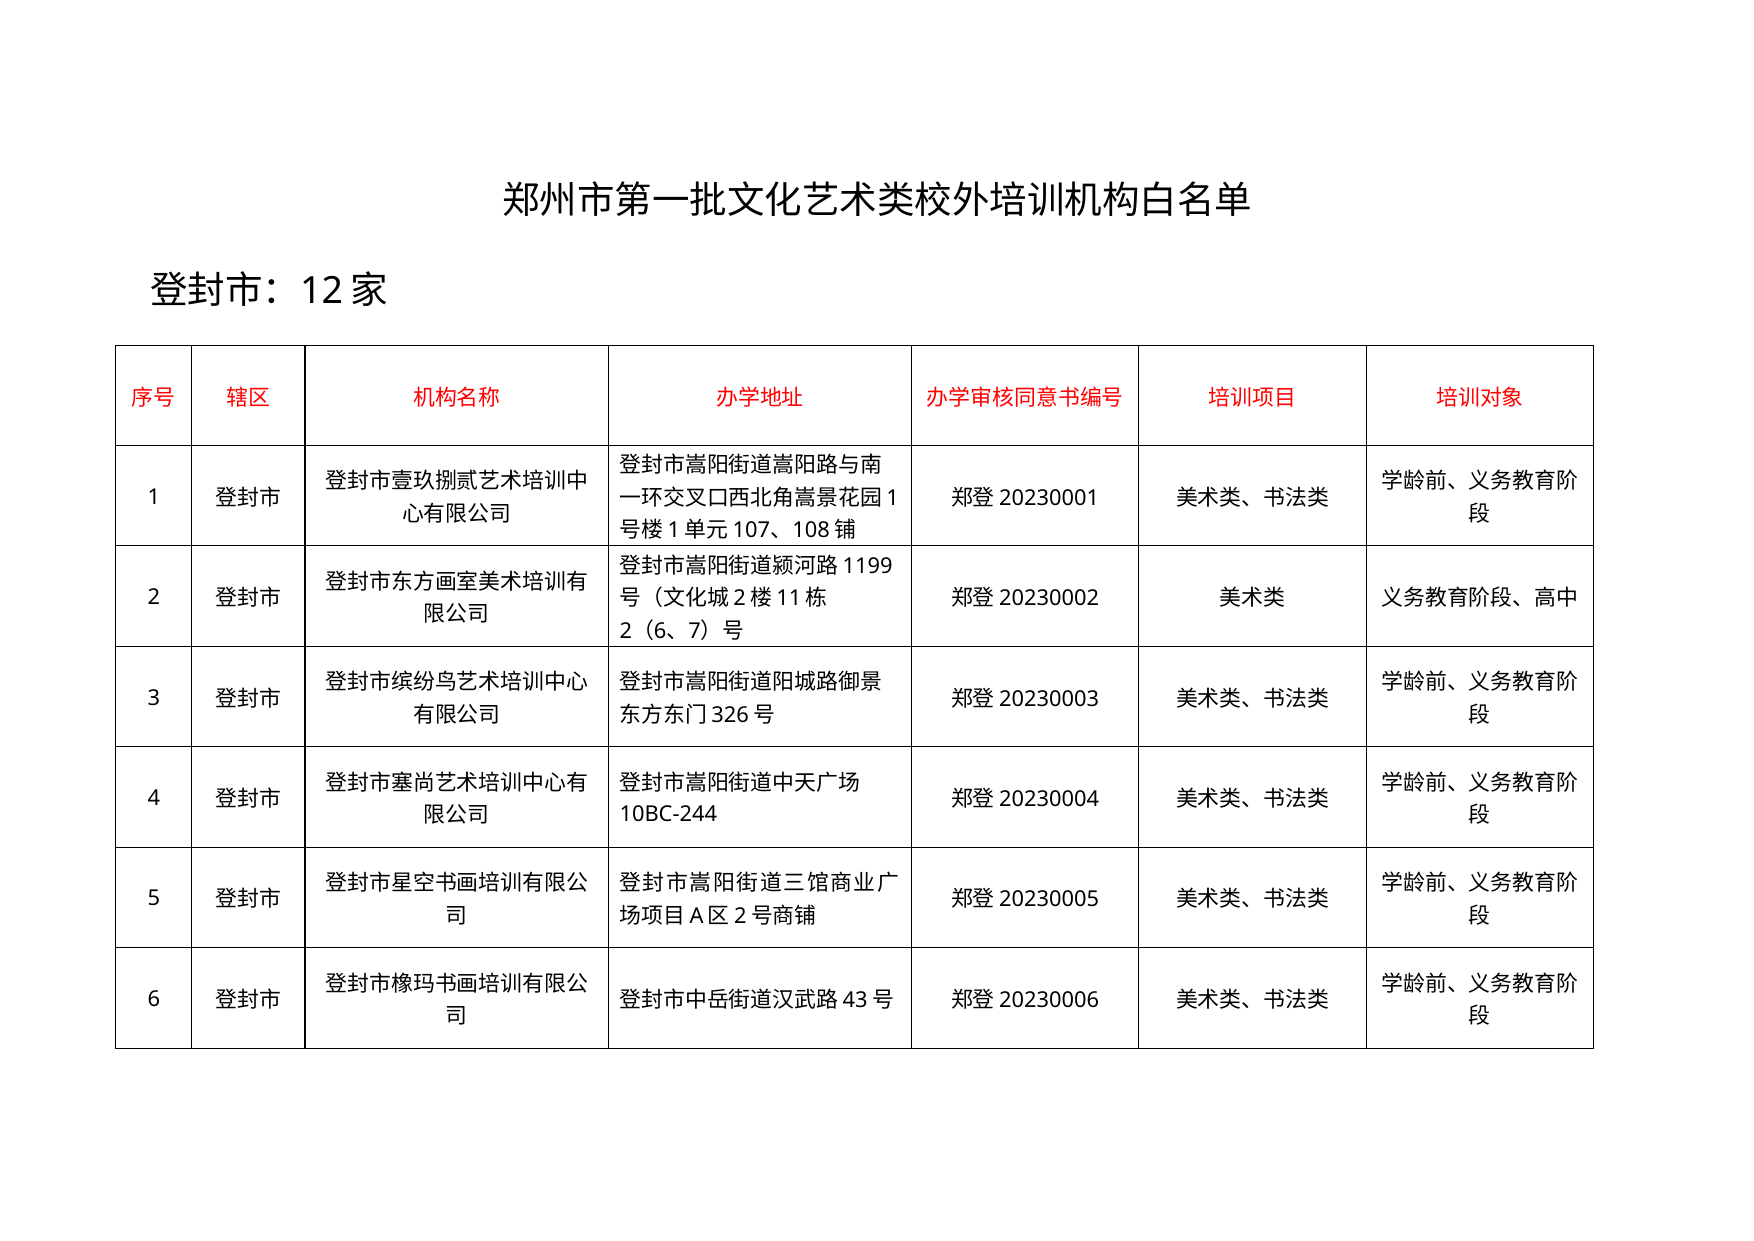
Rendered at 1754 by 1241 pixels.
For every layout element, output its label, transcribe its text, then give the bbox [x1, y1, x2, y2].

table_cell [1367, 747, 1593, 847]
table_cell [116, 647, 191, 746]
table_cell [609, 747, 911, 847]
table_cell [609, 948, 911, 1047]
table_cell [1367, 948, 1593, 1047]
text 登封市：12家 [150, 255, 1604, 320]
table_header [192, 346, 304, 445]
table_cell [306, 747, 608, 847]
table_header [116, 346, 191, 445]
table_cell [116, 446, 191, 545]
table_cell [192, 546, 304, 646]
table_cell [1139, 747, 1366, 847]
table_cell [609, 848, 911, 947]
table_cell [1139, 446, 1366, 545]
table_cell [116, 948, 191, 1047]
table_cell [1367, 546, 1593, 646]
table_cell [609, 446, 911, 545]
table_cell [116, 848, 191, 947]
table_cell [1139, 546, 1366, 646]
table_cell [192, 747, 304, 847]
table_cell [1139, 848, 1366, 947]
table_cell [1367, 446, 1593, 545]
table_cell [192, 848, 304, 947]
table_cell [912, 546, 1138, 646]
text 郑州市第一批文化艺术类校外培训机构白名单 [150, 165, 1604, 230]
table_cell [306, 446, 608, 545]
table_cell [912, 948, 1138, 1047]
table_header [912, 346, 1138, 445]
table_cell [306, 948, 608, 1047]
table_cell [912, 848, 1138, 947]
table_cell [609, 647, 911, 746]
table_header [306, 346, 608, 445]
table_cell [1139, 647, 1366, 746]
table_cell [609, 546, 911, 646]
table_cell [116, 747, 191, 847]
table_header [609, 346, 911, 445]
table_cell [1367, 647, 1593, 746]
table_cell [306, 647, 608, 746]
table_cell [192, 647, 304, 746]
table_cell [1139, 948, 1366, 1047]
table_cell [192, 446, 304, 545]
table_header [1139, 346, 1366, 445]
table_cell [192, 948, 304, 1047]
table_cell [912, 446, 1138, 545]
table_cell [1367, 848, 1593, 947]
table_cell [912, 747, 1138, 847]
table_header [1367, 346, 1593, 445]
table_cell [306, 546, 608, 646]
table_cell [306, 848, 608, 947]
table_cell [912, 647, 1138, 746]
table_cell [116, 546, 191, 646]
